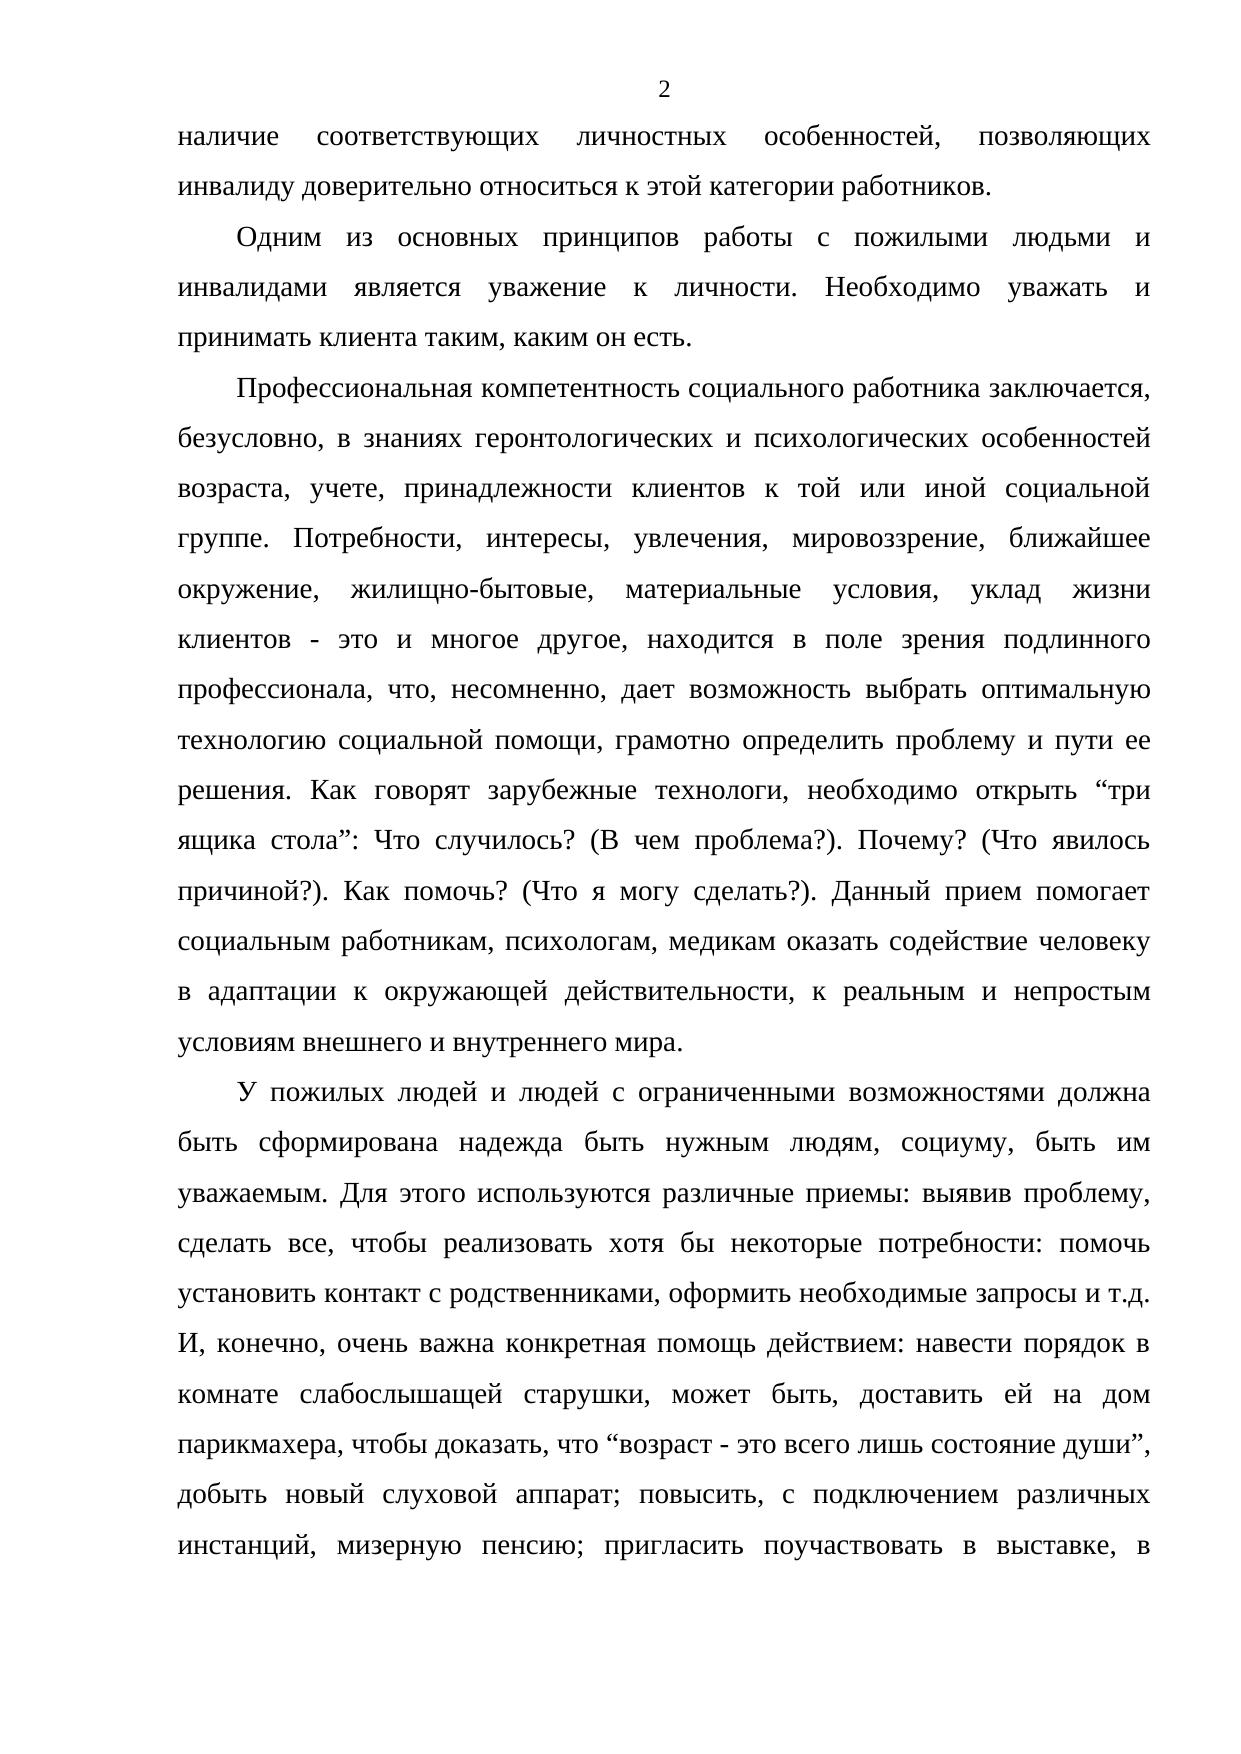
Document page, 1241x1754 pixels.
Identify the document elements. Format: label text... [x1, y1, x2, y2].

text Одним из основных принципов работы с пожилыми людьми и инвалидами является уважение к личности. Необходимо уважать и принимать клиента таким, каким он есть. [177, 219, 1152, 353]
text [177, 1074, 1152, 1560]
text Профессиональная компетентность социального работника заключается, безусловно, в знаниях геронтологических и психологических особенностей возраста, учете, принадлежности клиентов к той или иной социальной группе. Потребности, интересы, увлечения, мировоззрение, ближайшее окружение, жилищно-бытовые, материальные условия, уклад жизни клиентов - это и многое другое, находится в поле зрения подлинного профессионала, что, несомненно, дает возможность выбрать оптимальную технологию социальной помощи, грамотно определить проблему и пути ее решения. Как говорят зарубежные технологи, необходимо открыть “три ящика стола”: Что случилось? (В чем проблема?). Почему? (Что явилось причиной?). Как помочь? (Что я могу сделать?). Данный прием помогает социальным работникам, психологам, медикам оказать содействие человеку в адаптации к окружающей действительности, к реальным и непростым условиям внешнего и внутреннего мира. [177, 370, 1152, 1057]
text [177, 118, 1152, 202]
